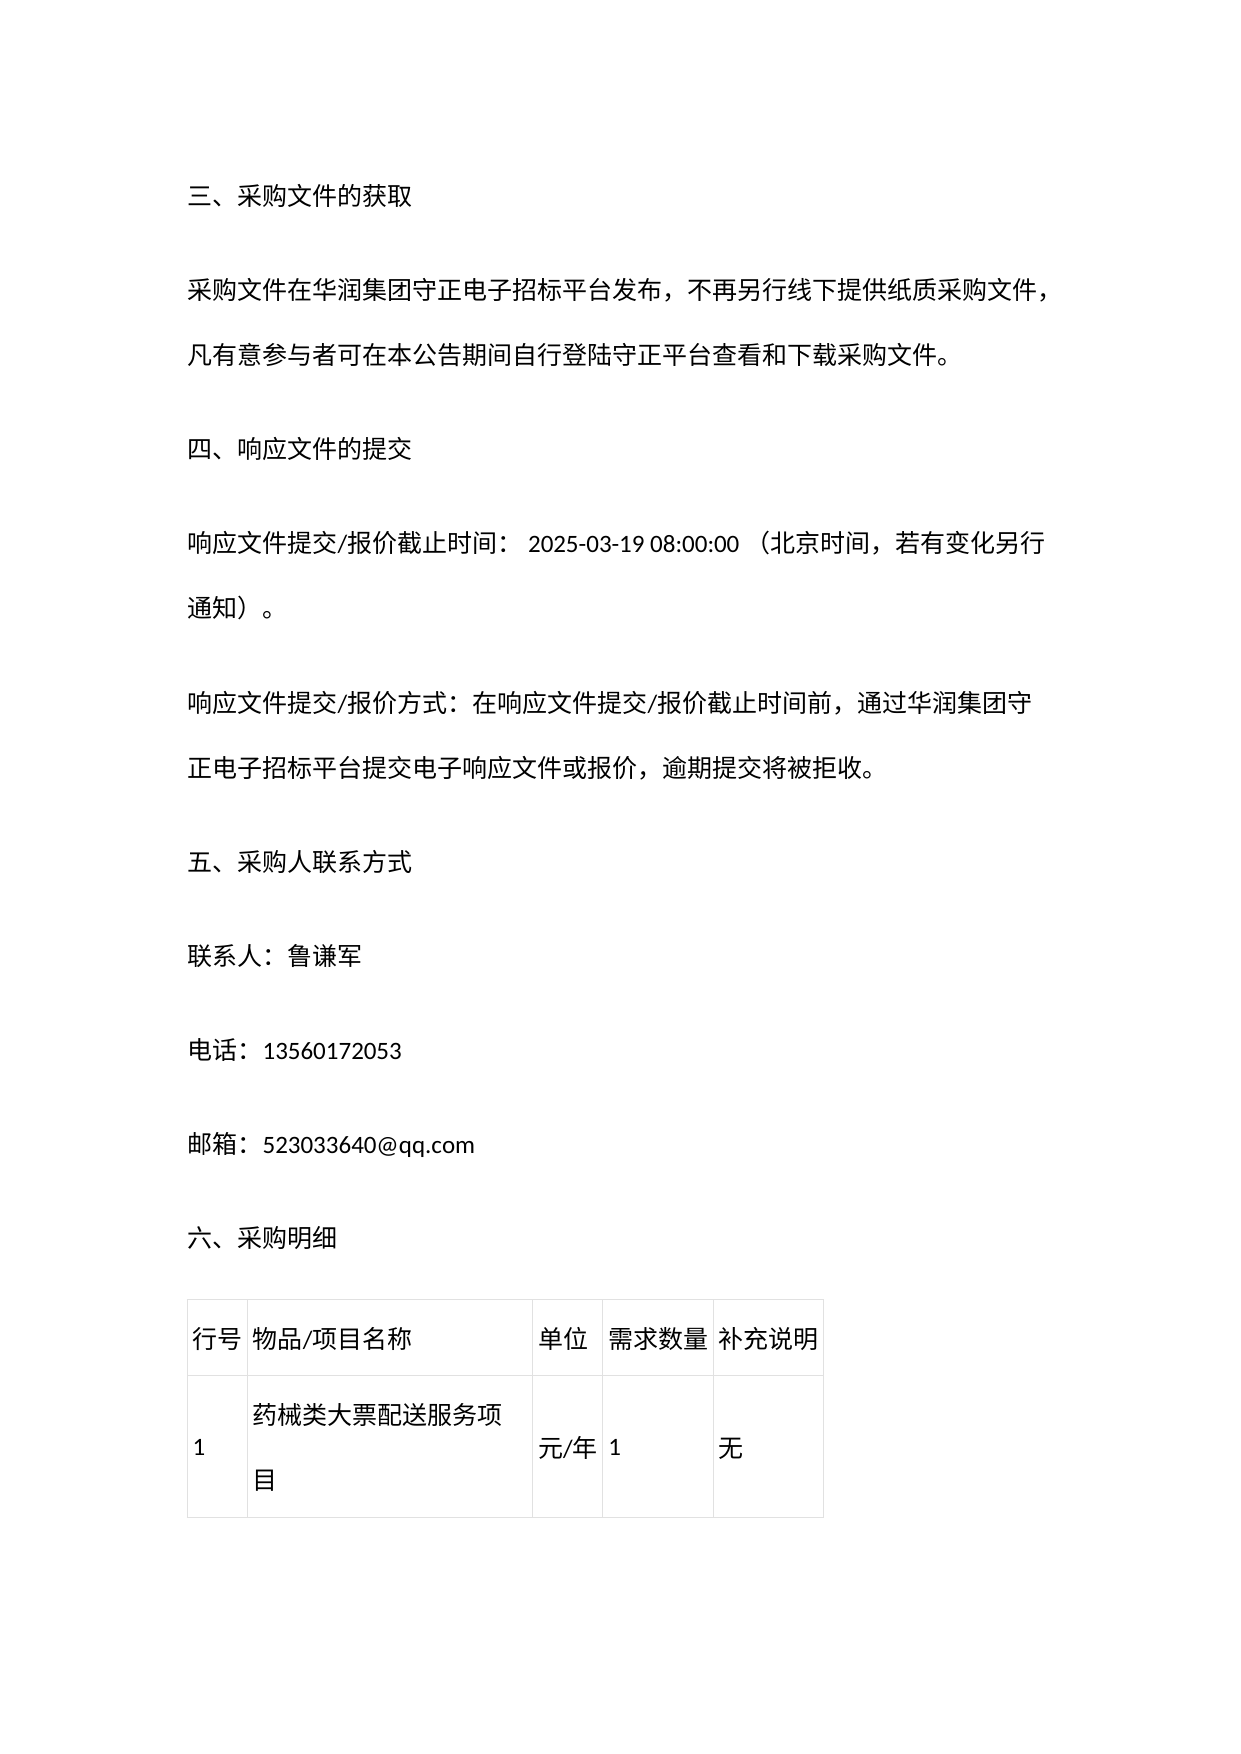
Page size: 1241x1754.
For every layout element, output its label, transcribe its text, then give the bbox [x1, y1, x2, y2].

text 邮箱：523033640@qq.com [187, 1110, 1053, 1175]
table_cell 元/年 [533, 1376, 602, 1517]
text 五、采购人联系方式 [187, 828, 1053, 893]
text 四、响应文件的提交 [187, 415, 1053, 480]
table_header 物品/项目名称 [248, 1300, 532, 1375]
text 响应文件提交/报价截止时间： 2025-03-19 08:00:00 （北京时间，若有变化另行通知）。 [187, 509, 1053, 639]
table_cell 1 [188, 1376, 247, 1517]
table_header 单位 [533, 1300, 602, 1375]
table_header 补充说明 [714, 1300, 823, 1375]
text 电话：13560172053 [187, 1016, 1053, 1081]
table_cell 1 [603, 1376, 713, 1517]
table_header 行号 [188, 1300, 247, 1375]
table_cell 无 [714, 1376, 823, 1517]
table_cell 药械类大票配送服务项目 [248, 1376, 532, 1517]
text 采购文件在华润集团守正电子招标平台发布，不再另行线下提供纸质采购文件，凡有意参与者可在本公告期间自行登陆守正平台查看和下载采购文件。 [187, 256, 1053, 386]
text 六、采购明细 [187, 1204, 1053, 1269]
text 联系人：鲁谦军 [187, 922, 1053, 987]
table_header 需求数量 [603, 1300, 713, 1375]
text 响应文件提交/报价方式：在响应文件提交/报价截止时间前，通过华润集团守正电子招标平台提交电子响应文件或报价，逾期提交将被拒收。 [187, 669, 1053, 799]
text 三、采购文件的获取 [187, 162, 1053, 227]
